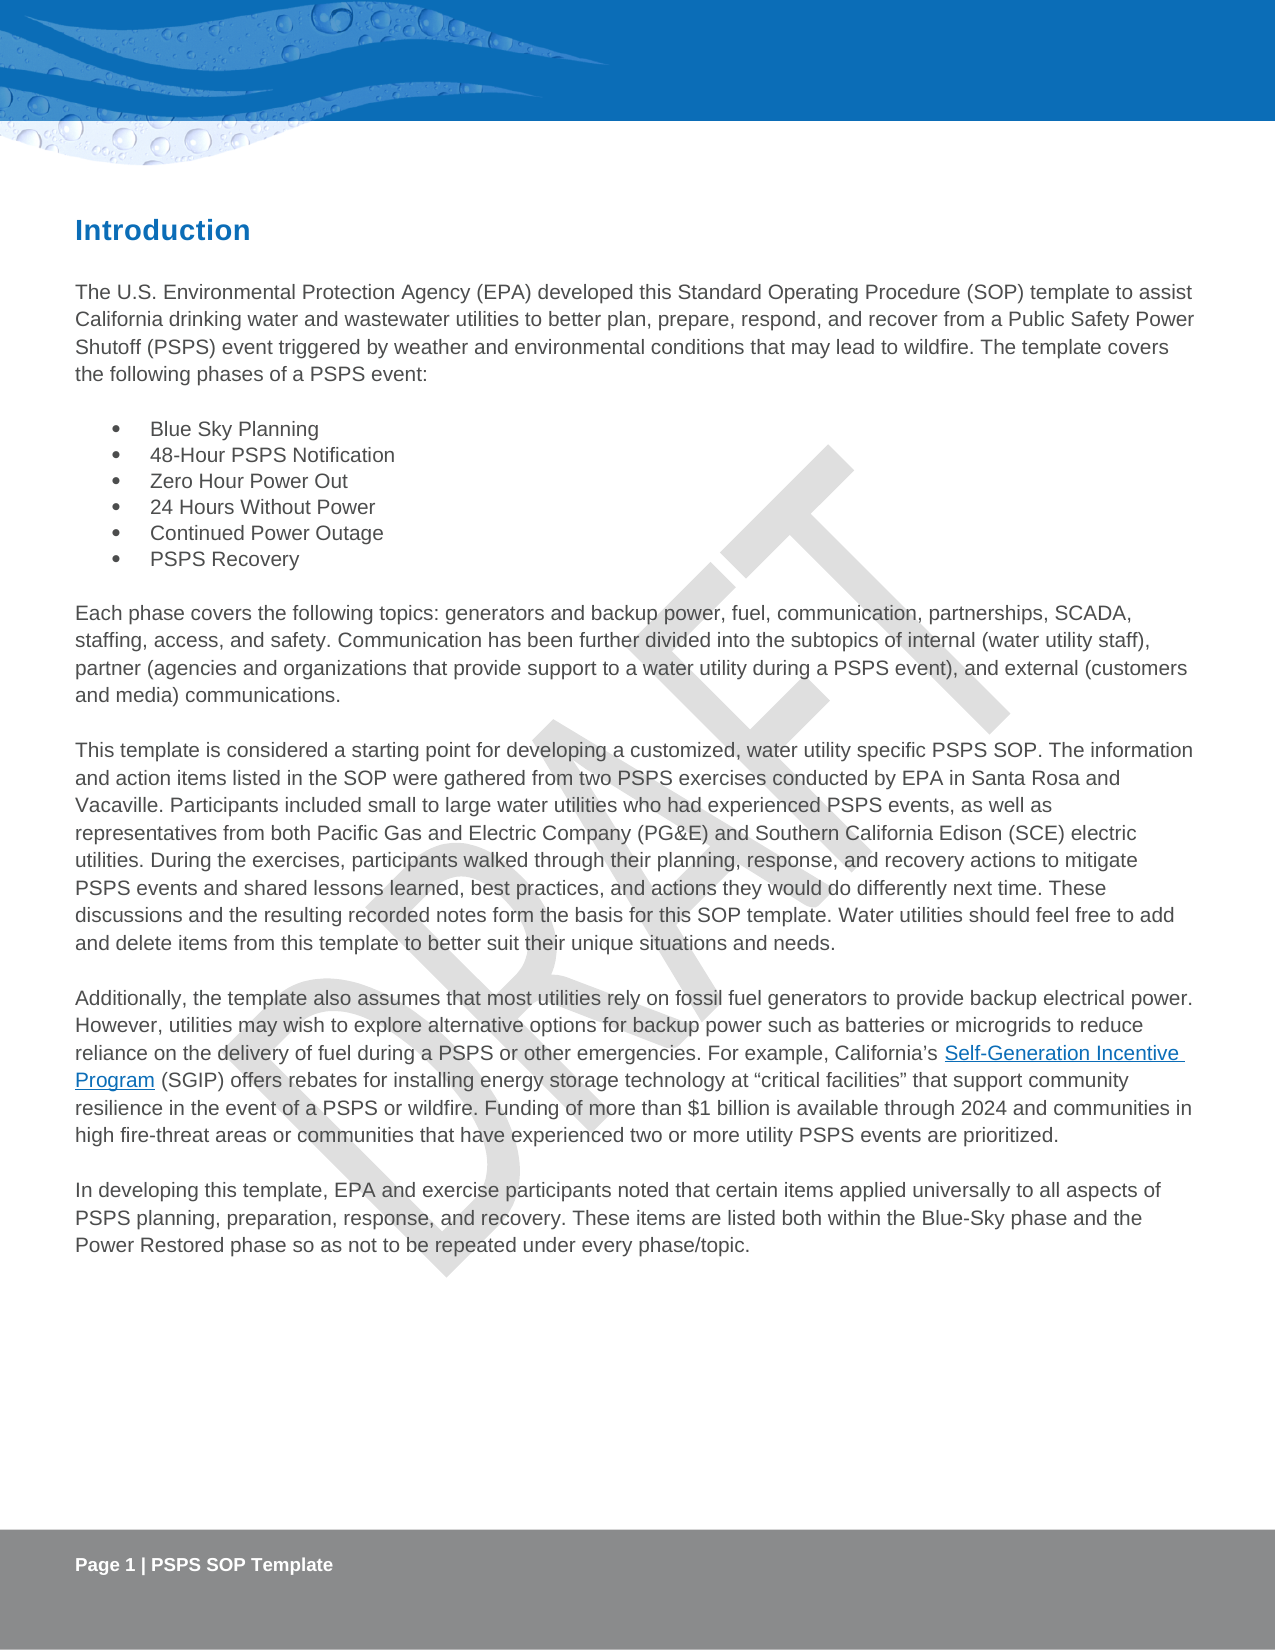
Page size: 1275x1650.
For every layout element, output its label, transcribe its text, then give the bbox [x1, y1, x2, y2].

text Each phase covers the following topics: generators and backup power, fuel, communication, partnerships, SCADA, staffing, access, and safety. Communication has been further divided into the subtopics of internal (water utility staff), partner (agencies and organizations that provide support to a water utility during a PSPS event), and external (customers and media) communications. [75, 600, 1200, 707]
list Continued Power Outage [112, 521, 1200, 545]
text The U.S. Environmental Protection Agency (EPA) developed this Standard Operating Procedure (SOP) template to assist California drinking water and wastewater utilities to better plan, prepare, respond, and recover from a Public Safety Power Shutoff (PSPS) event triggered by weather and environmental conditions that may lead to wildfire. The template covers the following phases of a PSPS event: [75, 280, 1200, 386]
text In developing this template, EPA and exercise participants noted that certain items applied universally to all aspects of PSPS planning, preparation, response, and recovery. These items are listed both within the Blue-Sky phase and the Power Restored phase so as not to be repeated under every phase/topic. [75, 1178, 1200, 1257]
list Zero Hour Power Out [112, 469, 1200, 493]
list 48-Hour PSPS Notification [112, 443, 1200, 467]
text Additionally, the template also assumes that most utilities rely on fossil fuel generators to provide backup electrical power. However, utilities may wish to explore alternative options for backup power such as batteries or microgrids to reduce reliance on the delivery of fuel during a PSPS or other emergencies. For example, California’s Self-Generation Incentive Program (SGIP) offers rebates for installing energy storage technology at “critical facilities” that support community resilience in the event of a PSPS or wildfire. Funding of more than $1 billion is available through 2024 and communities in high fire-threat areas or communities that have experienced two or more utility PSPS events are prioritized. [75, 985, 1200, 1147]
list PSPS Recovery [112, 547, 1200, 571]
subtitle Introduction [75, 212, 1200, 246]
list Blue Sky Planning [112, 417, 1200, 441]
text This template is considered a starting point for developing a customized, water utility specific PSPS SOP. The information and action items listed in the SOP were gathered from two PSPS exercises conducted by EPA in Santa Rosa and Vacaville. Participants included small to large water utilities who had experienced PSPS events, as well as representatives from both Pacific Gas and Electric Company (PG&E) and Southern California Edison (SCE) electric utilities. During the exercises, participants walked through their planning, response, and recovery actions to mitigate PSPS events and shared lessons learned, best practices, and actions they would do differently next time. These discussions and the resulting recorded notes form the basis for this SOP template. Water utilities should feel free to add and delete items from this template to better suit their unique situations and needs. [75, 738, 1200, 954]
picture [0, 0, 1275, 176]
list 24 Hours Without Power [112, 495, 1200, 519]
